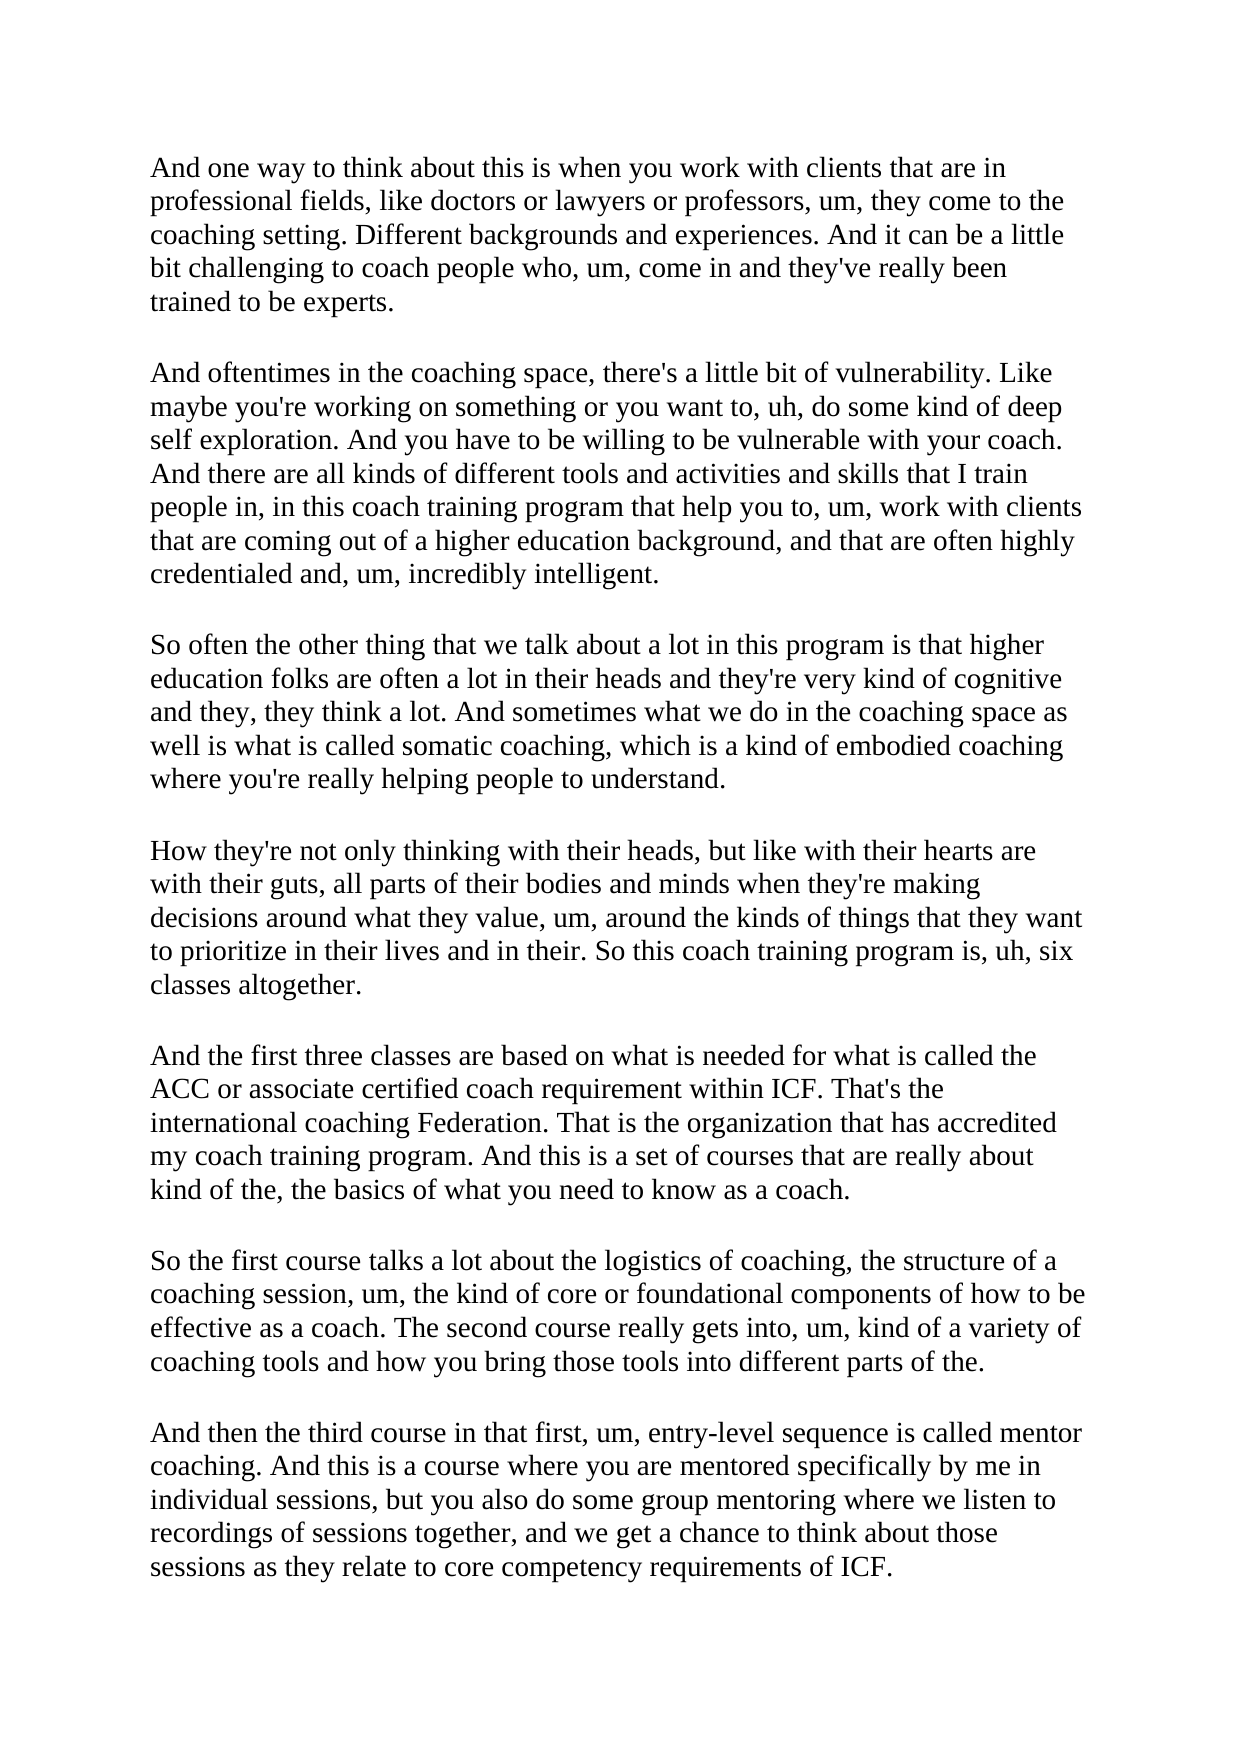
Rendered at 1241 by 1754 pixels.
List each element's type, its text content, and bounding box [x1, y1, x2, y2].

text And then the third course in that first, um, entry-level sequence is called mentor coaching. And this is a course where you are mentored specifically by me in individual sessions, but you also do some group mentoring where we listen to recordings of sessions together, and we get a chance to think about those sessions as they relate to core competency requirements of ICF. [150, 1415, 1090, 1582]
text How they're not only thinking with their heads, but like with their hearts are with their guts, all parts of their bodies and minds when they're making decisions around what they value, um, around the kinds of things that they want to prioritize in their lives and in their. So this coach training program is, uh, six classes altogether. [150, 833, 1090, 1000]
text And the first three classes are based on what is needed for what is called the ACC or associate certified coach requirement within ICF. That's the international coaching Federation. That is the organization that has accredited my coach training program. And this is a set of courses that are really about kind of the, the basics of what you need to know as a coach. [150, 1038, 1090, 1206]
text So often the other thing that we talk about a lot in this program is that higher education folks are often a lot in their heads and they're very kind of cognitive and they, they think a lot. And sometimes what we do in the coaching space as well is what is called somatic coaching, which is a kind of embodied coaching where you're really helping people to understand. [150, 627, 1090, 795]
text And one way to think about this is when you work with clients that are in professional fields, like doctors or lawyers or professors, um, they come to the coaching setting. Different backgrounds and experiences. And it can be a little bit challenging to coach people who, um, come in and they've really been trained to be experts. [150, 150, 1090, 318]
text So the first course talks a lot about the logistics of coaching, the structure of a coaching session, um, the kind of core or foundational components of how to be effective as a coach. The second course really gets into, um, kind of a variety of coaching tools and how you bring those tools into different parts of the. [150, 1243, 1090, 1377]
text And oftentimes in the coaching space, there's a little bit of vulnerability. Like maybe you're working on something or you want to, uh, do some kind of deep self exploration. And you have to be willing to be vulnerable with your coach. And there are all kinds of different tools and activities and skills that I train people in, in this coach training program that help you to, um, work with clients that are coming out of a higher education background, and that are often highly credentialed and, um, incredibly intelligent. [150, 355, 1090, 590]
